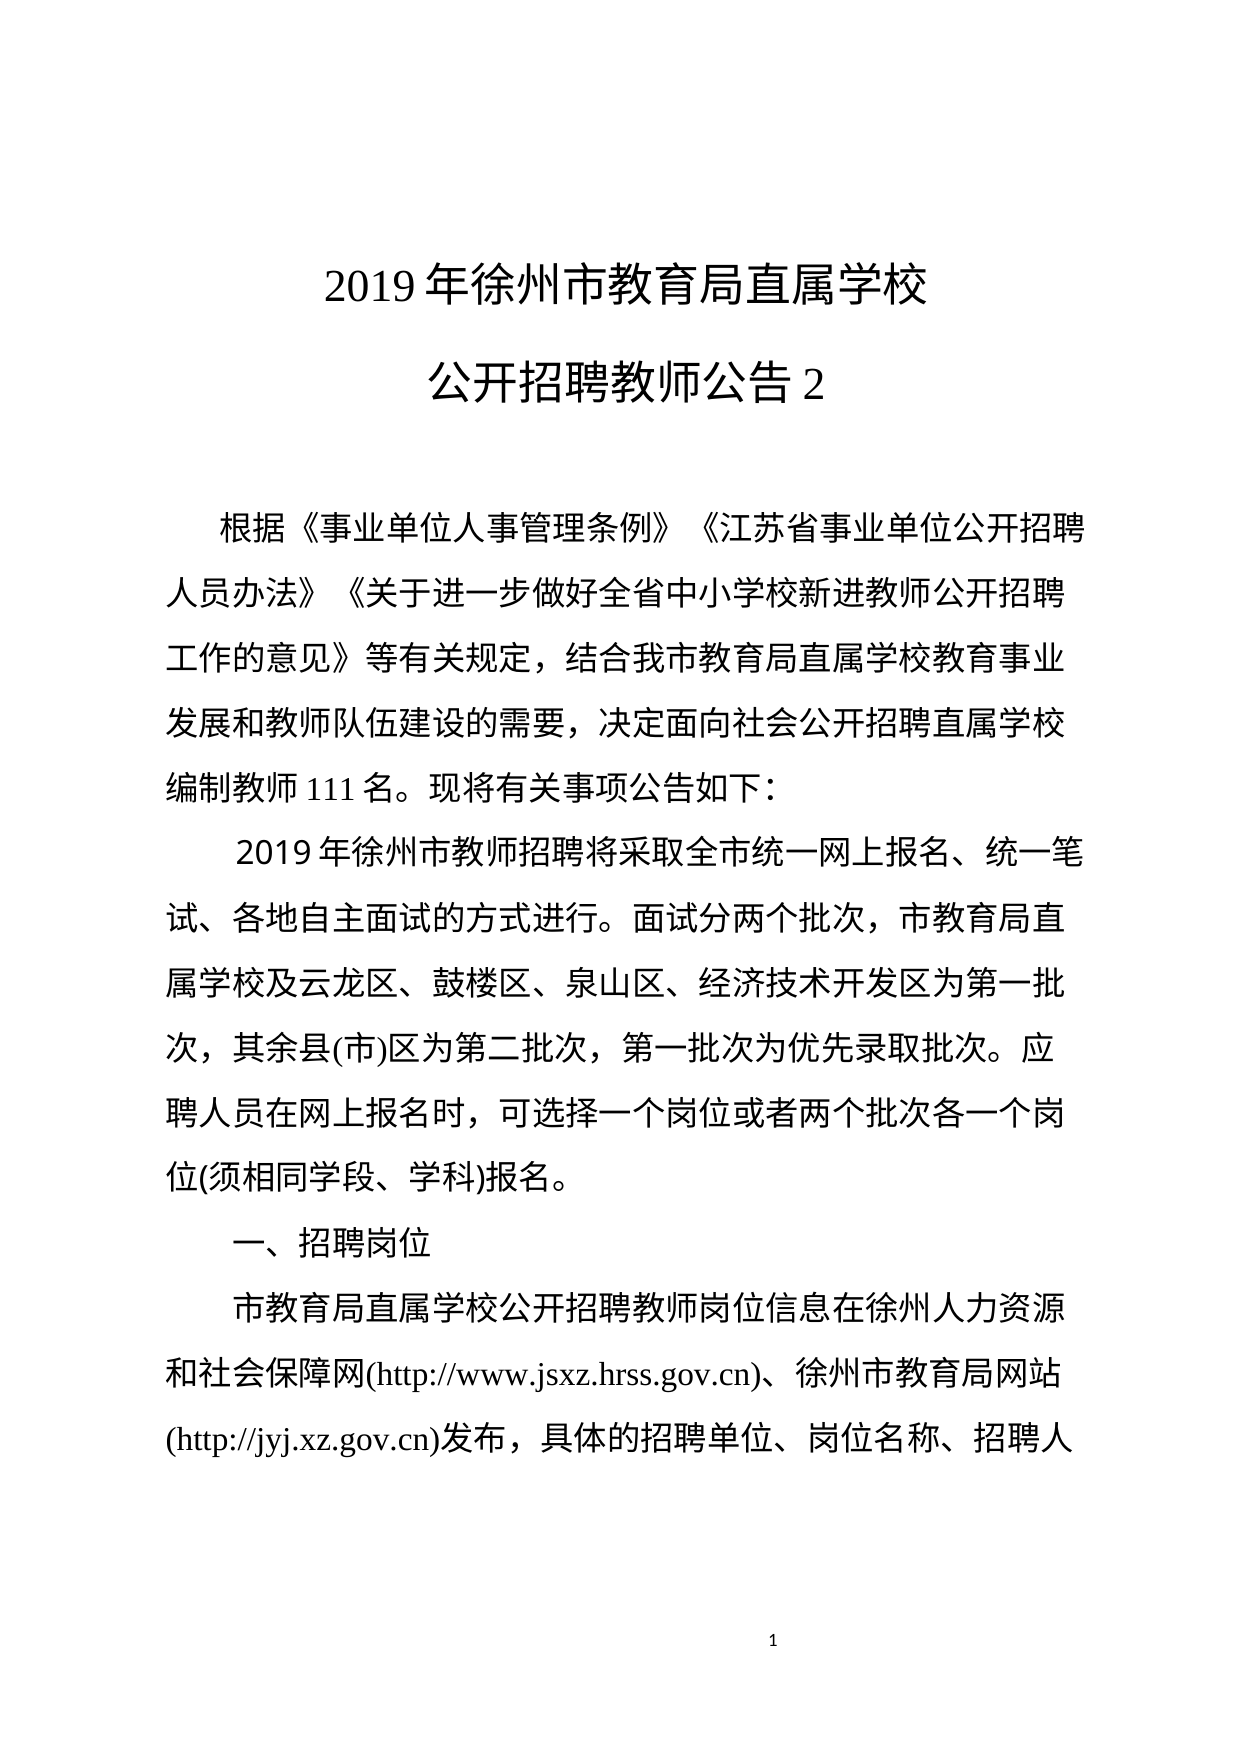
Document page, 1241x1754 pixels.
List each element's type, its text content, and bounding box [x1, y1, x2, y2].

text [165, 1273, 1087, 1468]
text 公开招聘教师公告2 [165, 330, 1087, 428]
text 根据《事业单位人事管理条例》《江苏省事业单位公开招聘人员办法》《关于进一步做好全省中小学校新进教师公开招聘工作的意见》等有关规定，结合我市教育局直属学校教育事业发展和教师队伍建设的需要，决定面向社会公开招聘直属学校编制教师111名。现将有关事项公告如下： [165, 493, 1087, 818]
text 2019年徐州市教师招聘将采取全市统一网上报名、统一笔试、各地自主面试的方式进行。面试分两个批次，市教育局直属学校及云龙区、鼓楼区、泉山区、经济技术开发区为第一批次，其余县(市)区为第二批次，第一批次为优先录取批次。应聘人员在网上报名时，可选择一个岗位或者两个批次各一个岗位(须相同学段、学科)报名。 [165, 818, 1087, 1208]
text 2019年徐州市教育局直属学校 [165, 233, 1087, 330]
text 一、招聘岗位 [165, 1208, 1087, 1273]
